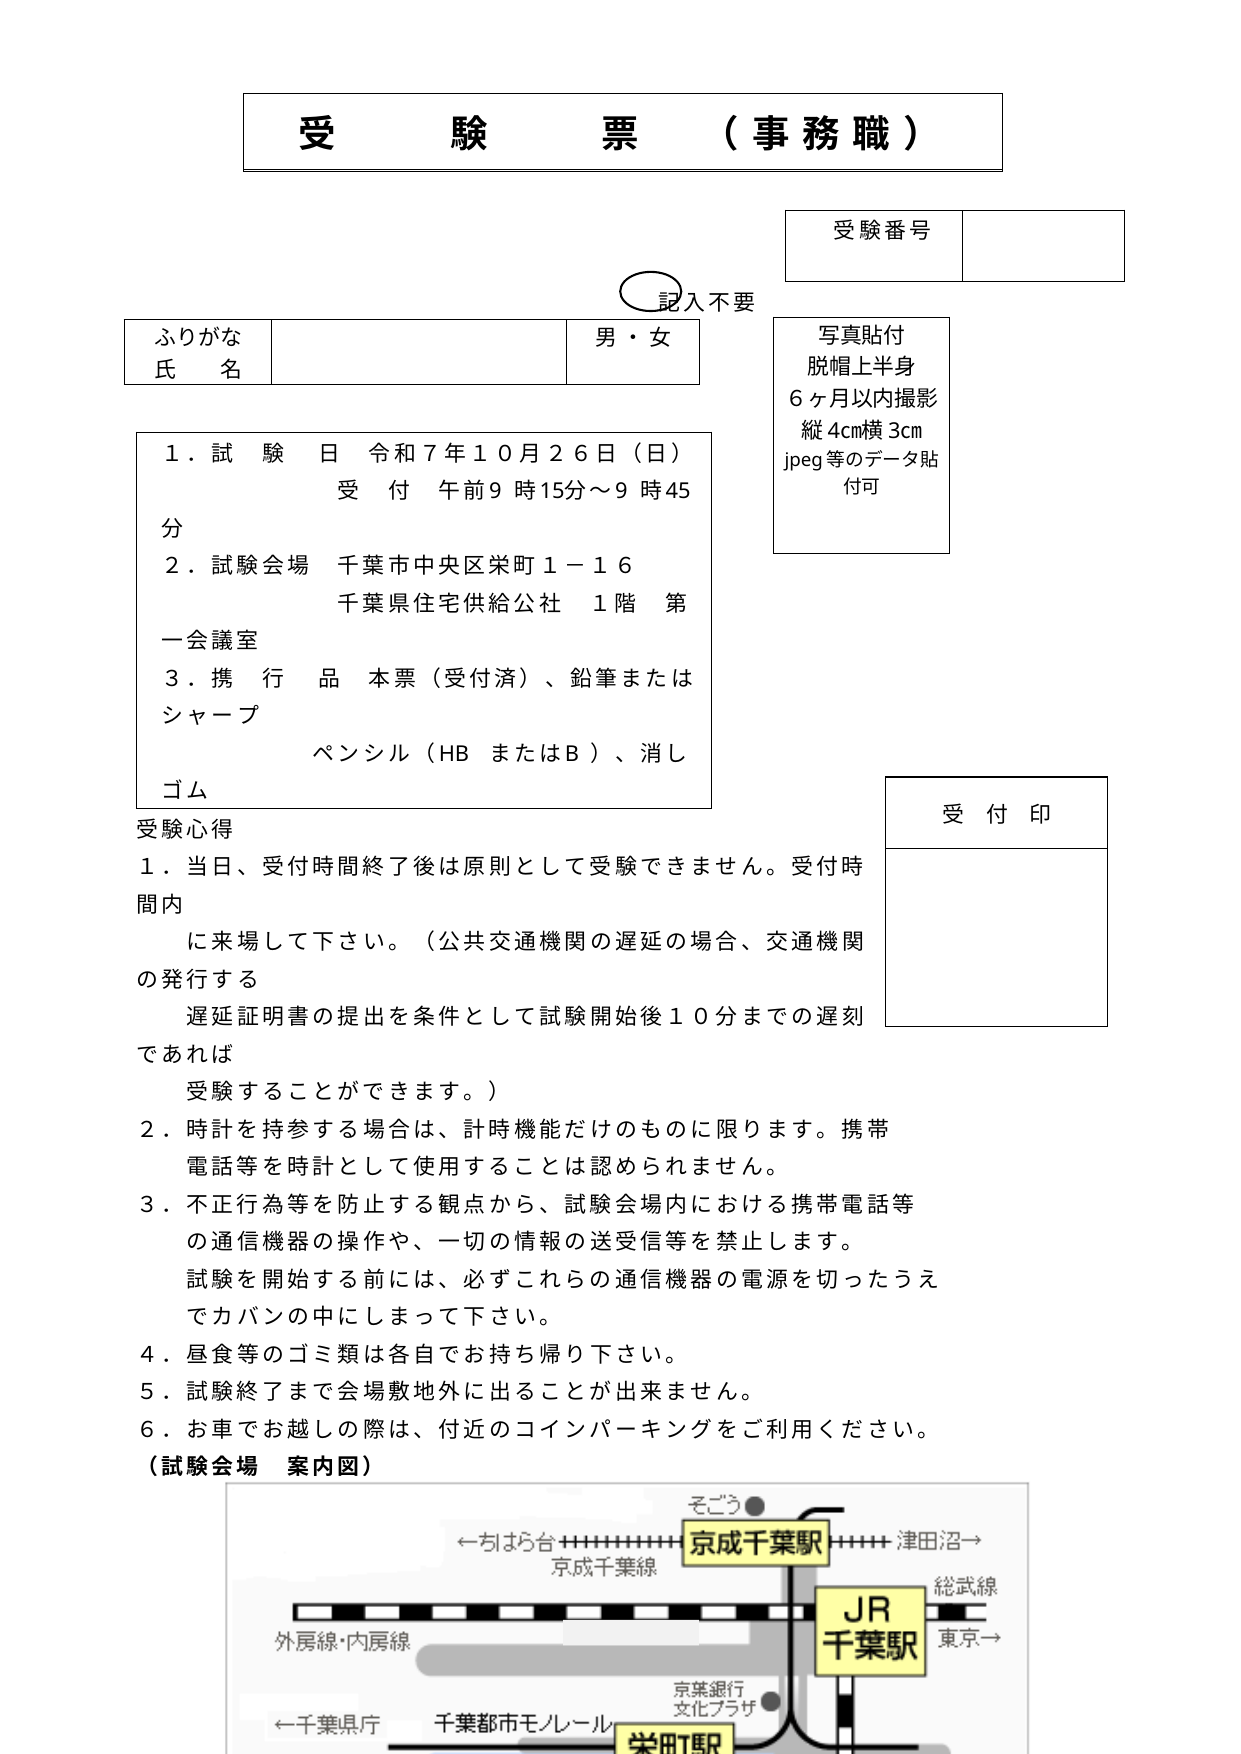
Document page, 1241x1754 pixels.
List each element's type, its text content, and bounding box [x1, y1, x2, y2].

text ６．お車でお越しの際は、付近のコインパーキングをご利用ください。 [136, 1409, 1119, 1446]
text １．当日、受付時間終了後は原則として受験できません。受付時間内 [136, 846, 885, 921]
picture [224, 1481, 1031, 1754]
text 受験することができます。） [136, 1071, 1119, 1109]
text ２．時計を持参する場合は、計時機能だけのものに限ります。携帯 [136, 1109, 1119, 1146]
text ４．昼食等のゴミ類は各自でお持ち帰り下さい。 [136, 1334, 1119, 1371]
table_header [963, 211, 1124, 281]
table_header １．試験日 令和７年１０月２６日（日） 受 付 午前9時15分～9時45分 ２．試験会場 千葉市中央区栄町１－１６ 千葉県住宅供給公社 １階 第一会議室 ３．携行品 本票（受付済）、鉛筆またはシャープ ペンシル（HBまたはB）、消しゴム [137, 433, 711, 808]
text の通信機器の操作や、一切の情報の送受信等を禁止します。 [136, 1221, 1119, 1259]
text ３．不正行為等を防止する観点から、試験会場内における携帯電話等 [136, 1184, 1119, 1221]
text 電話等を時計として使用することは認められません。 [136, 1146, 1119, 1184]
text 遅延証明書の提出を条件として試験開始後１０分までの遅刻であれば [136, 996, 1119, 1071]
table_header [272, 320, 566, 384]
text 記入不要 [136, 282, 1119, 319]
text に来場して下さい。（公共交通機関の遅延の場合、交通機関の発行する [136, 921, 885, 996]
table_header 受 付 印 [886, 778, 1107, 847]
text でカバンの中にしまって下さい。 [136, 1296, 1119, 1334]
table_header 写真貼付 脱帽上半身 ６ヶ月以内撮影 縦4㎝横3㎝ jpeg等のデータ貼付可 [774, 318, 949, 552]
text 受験心得 [136, 809, 885, 846]
text 試験を開始する前には、必ずこれらの通信機器の電源を切ったうえ [136, 1259, 1119, 1296]
text （試験会場 案内図） [136, 1446, 1119, 1484]
table_header ふりがな 氏 名 [125, 320, 271, 384]
table_cell [886, 849, 1107, 1026]
text ５．試験終了まで会場敷地外に出ることが出来ません。 [136, 1371, 1119, 1409]
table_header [244, 94, 1002, 169]
table_header 受験番号 [786, 211, 962, 281]
table_header 男 ・ 女 [567, 320, 699, 384]
